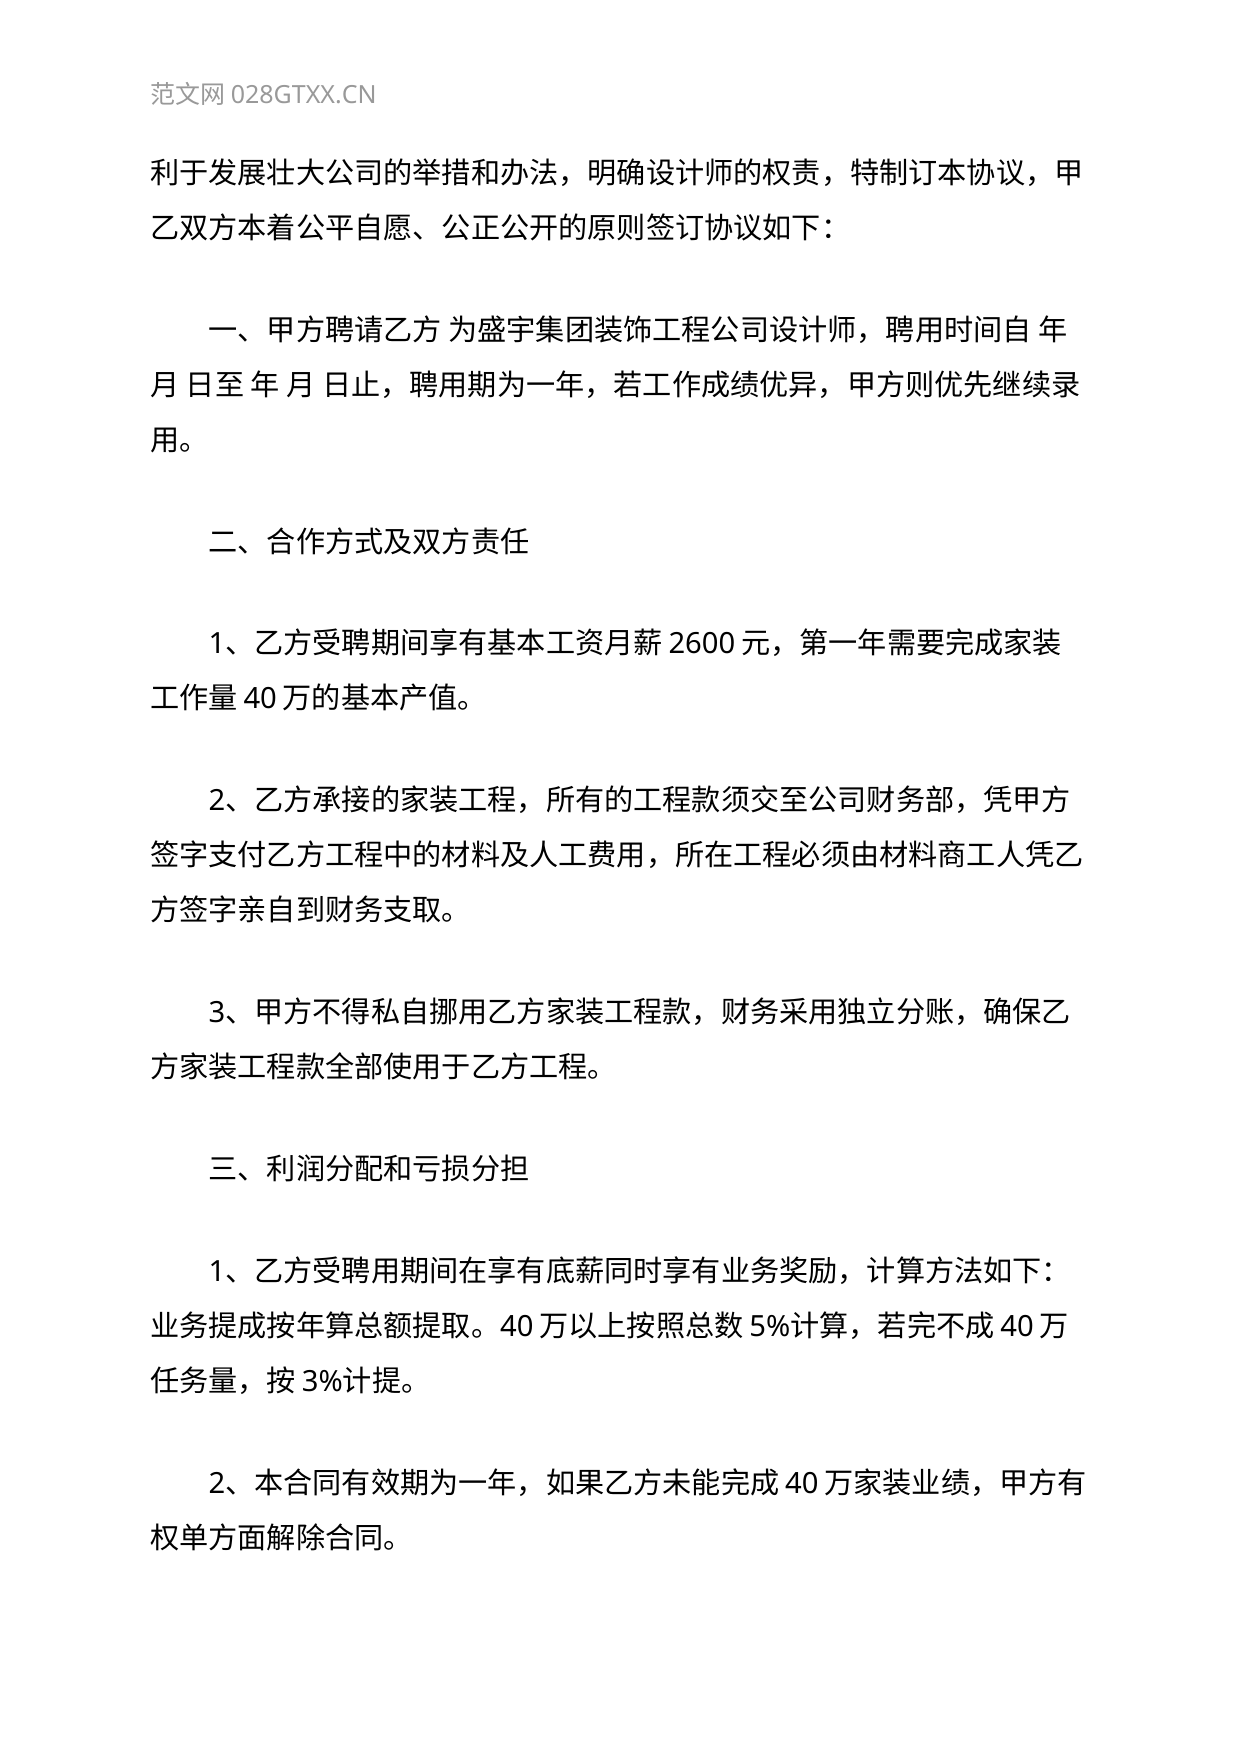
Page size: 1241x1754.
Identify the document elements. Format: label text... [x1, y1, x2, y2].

text 三、利润分配和亏损分担 [150, 1145, 1090, 1188]
text 一、甲方聘请乙方 为盛宇集团装饰工程公司设计师，聘用时间自 年 月 日至 年 月 日止，聘用期为一年，若工作成绩优异，甲方则优先继续录用。 [150, 307, 1090, 459]
text 二、合作方式及双方责任 [150, 518, 1090, 561]
text 3、甲方不得私自挪用乙方家装工程款，财务采用独立分账，确保乙方家装工程款全部使用于乙方工程。 [150, 989, 1090, 1086]
text 1、乙方受聘用期间在享有底薪同时享有业务奖励，计算方法如下：业务提成按年算总额提取。40万以上按照总数5%计算，若完不成40万任务量，按3%计提。 [150, 1247, 1090, 1399]
text 2、乙方承接的家装工程，所有的工程款须交至公司财务部，凭甲方签字支付乙方工程中的材料及人工费用，所在工程必须由材料商工人凭乙方签字亲自到财务支取。 [150, 777, 1090, 929]
text 1、乙方受聘期间享有基本工资月薪2600元，第一年需要完成家装工作量40万的基本产值。 [150, 620, 1090, 717]
text 2、本合同有效期为一年，如果乙方未能完成40万家装业绩，甲方有权单方面解除合同。 [150, 1459, 1090, 1556]
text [150, 150, 1090, 247]
